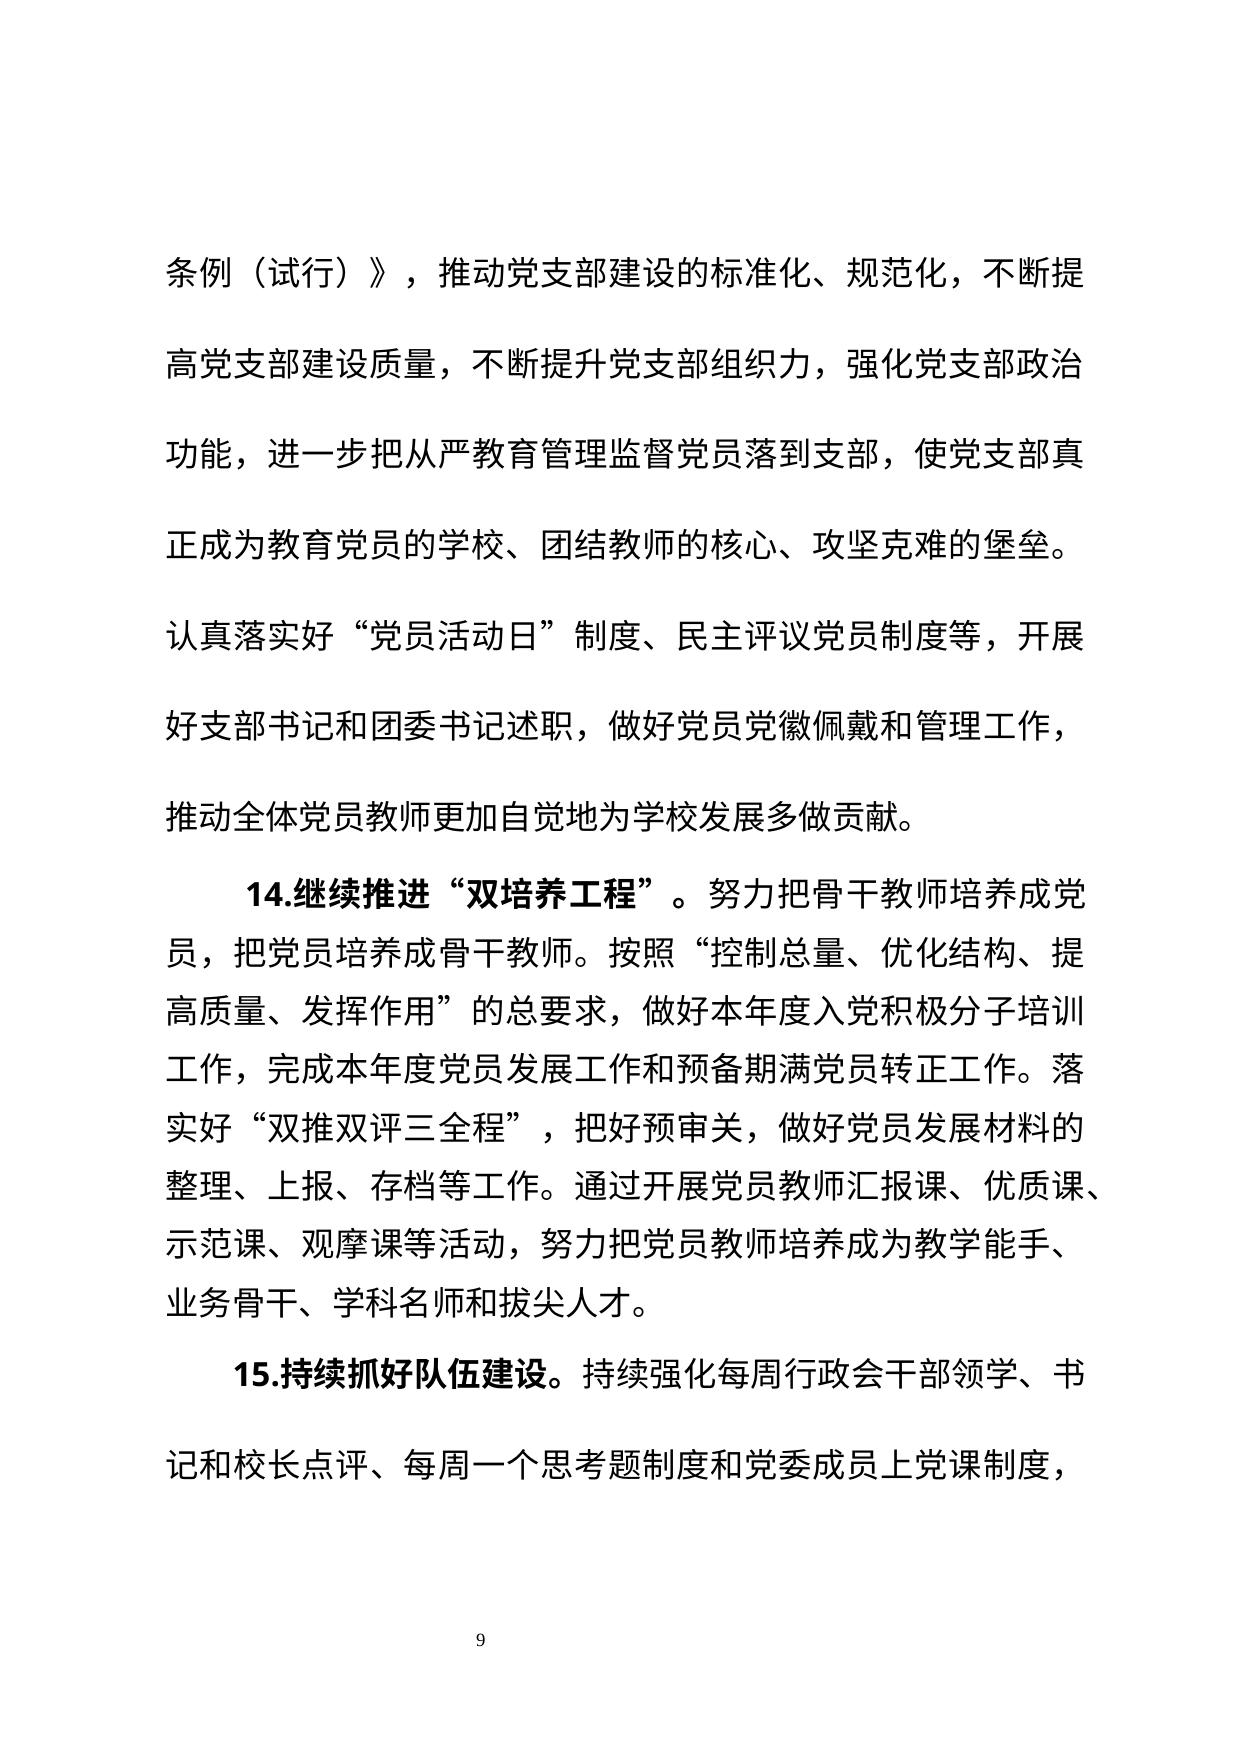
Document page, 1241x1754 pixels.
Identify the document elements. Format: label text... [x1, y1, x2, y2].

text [165, 226, 1087, 860]
text 14.继续推进“双培养工程”。努力把骨干教师培养成党员，把党员培养成骨干教师。按照“控制总量、优化结构、提高质量、发挥作用”的总要求，做好本年度入党积极分子培训工作，完成本年度党员发展工作和预备期满党员转正工作。落实好“双推双评三全程”，把好预审关，做好党员发展材料的整理、上报、存档等工作。通过开展党员教师汇报课、优质课、示范课、观摩课等活动，努力把党员教师培养成为教学能手、业务骨干、学科名师和拔尖人才。 [165, 860, 1087, 1327]
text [165, 1327, 1087, 1508]
